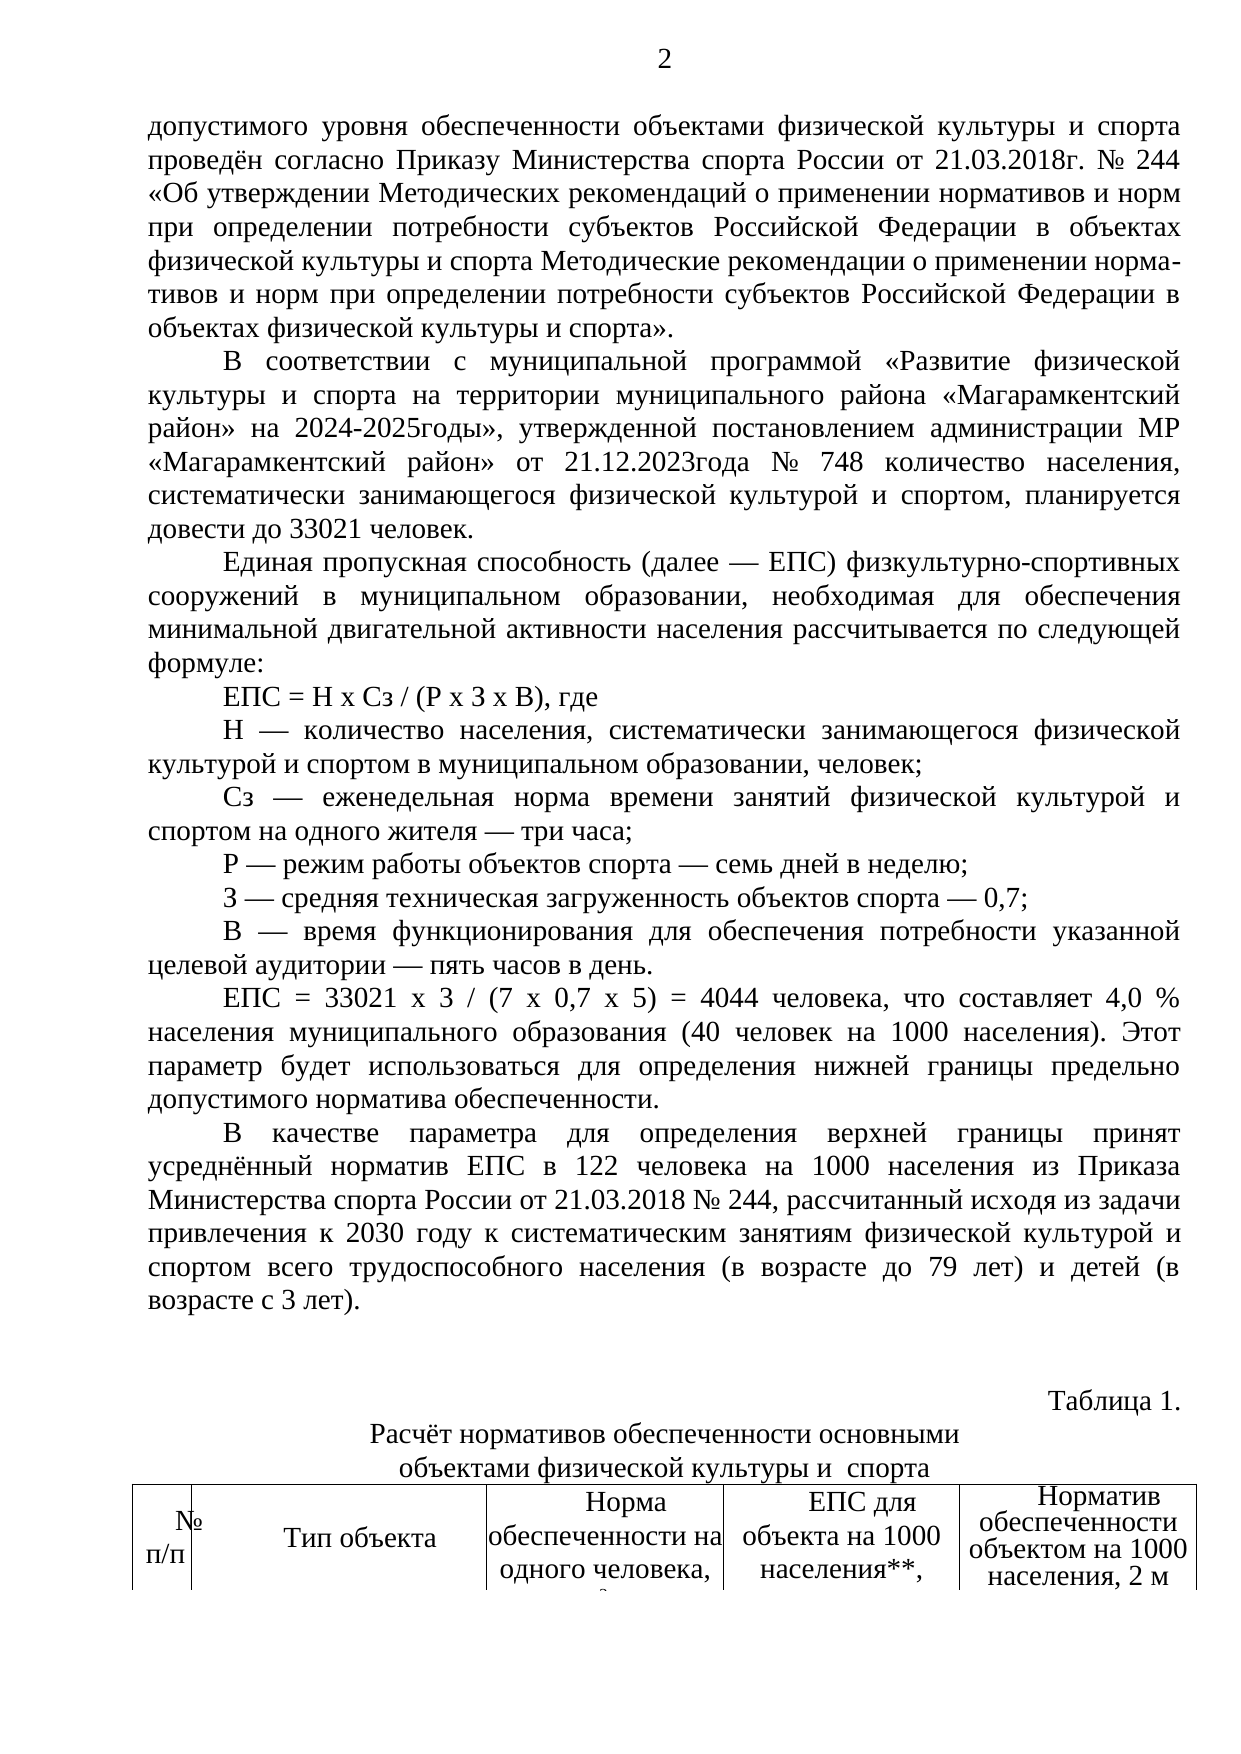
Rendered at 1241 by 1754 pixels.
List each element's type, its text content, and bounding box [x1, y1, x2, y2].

text ЕПС = Н х Сз / (Р х З х В), где [148, 679, 1181, 712]
text З — средняя техническая загруженность объектов спорта — 0,7; [148, 880, 1181, 913]
text Единая пропускная способность (далее — ЕПС) физкультурно-спортивных сооружений в муниципальном образовании, необходимая для обеспечения минимальной двигательной активности населения рассчитывается по следующей формуле: [148, 544, 1181, 679]
text В качестве параметра для определения верхней границы принят усреднённый норматив ЕПС в 122 человека на 1000 населения из Приказа Министерства спорта России от 21.03.2018 № 244, рассчитанный исходя из задачи привлечения к 2030 году к систематическим занятиям физической культурой и спортом всего трудоспособного населения (в возрасте до 79 лет) и детей (в возрасте с 3 лет). [148, 1115, 1181, 1316]
text объектами физической культуры и спорта [148, 1450, 1181, 1483]
text В соответствии с муниципальной программой «Развитие физической культуры и спорта на территории муниципального района «Магарамкентский район» на 2024-2025годы», утвержденной постановлением администрации МР «Магарамкентский район» от 21.12.2023года № 748 количество населения, систематически занимающегося физической культурой и спортом, планируется довести до 33021 человек. [148, 343, 1181, 544]
table_header № п/п [133, 1485, 191, 1590]
table_header Тип объекта [192, 1485, 486, 1590]
text Таблица 1. [148, 1383, 1181, 1416]
table_header Норматив обеспеченности объектом на 1000 населения, 2 м [960, 1485, 1196, 1590]
text Н — количество населения, систематически занимающегося физической культурой и спортом в муниципальном образовании, человек; [148, 712, 1181, 779]
text В — время функционирования для обеспечения потребности указанной целевой аудитории — пять часов в день. [148, 913, 1181, 981]
text Р — режим работы объектов спорта — семь дней в неделю; [148, 846, 1181, 880]
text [148, 108, 1181, 343]
table_header ЕПС для объекта на 1000 населения**, человек [724, 1485, 959, 1590]
text Сз — еженедельная норма времени занятий физической культурой и спортом на одного жителя — три часа; [148, 779, 1181, 846]
text Расчёт нормативов обеспеченности основными [148, 1416, 1181, 1450]
text ЕПС = 33021 х 3 / (7 х 0,7 х 5) = 4044 человека, что составляет 4,0 % населения муниципального образования (40 человек на 1000 населения). Этот параметр будет использоваться для определения нижней границы предельно допустимого норматива обеспеченности. [148, 981, 1181, 1115]
table_header Норма обеспеченности на одного человека, м2 * [487, 1485, 723, 1590]
